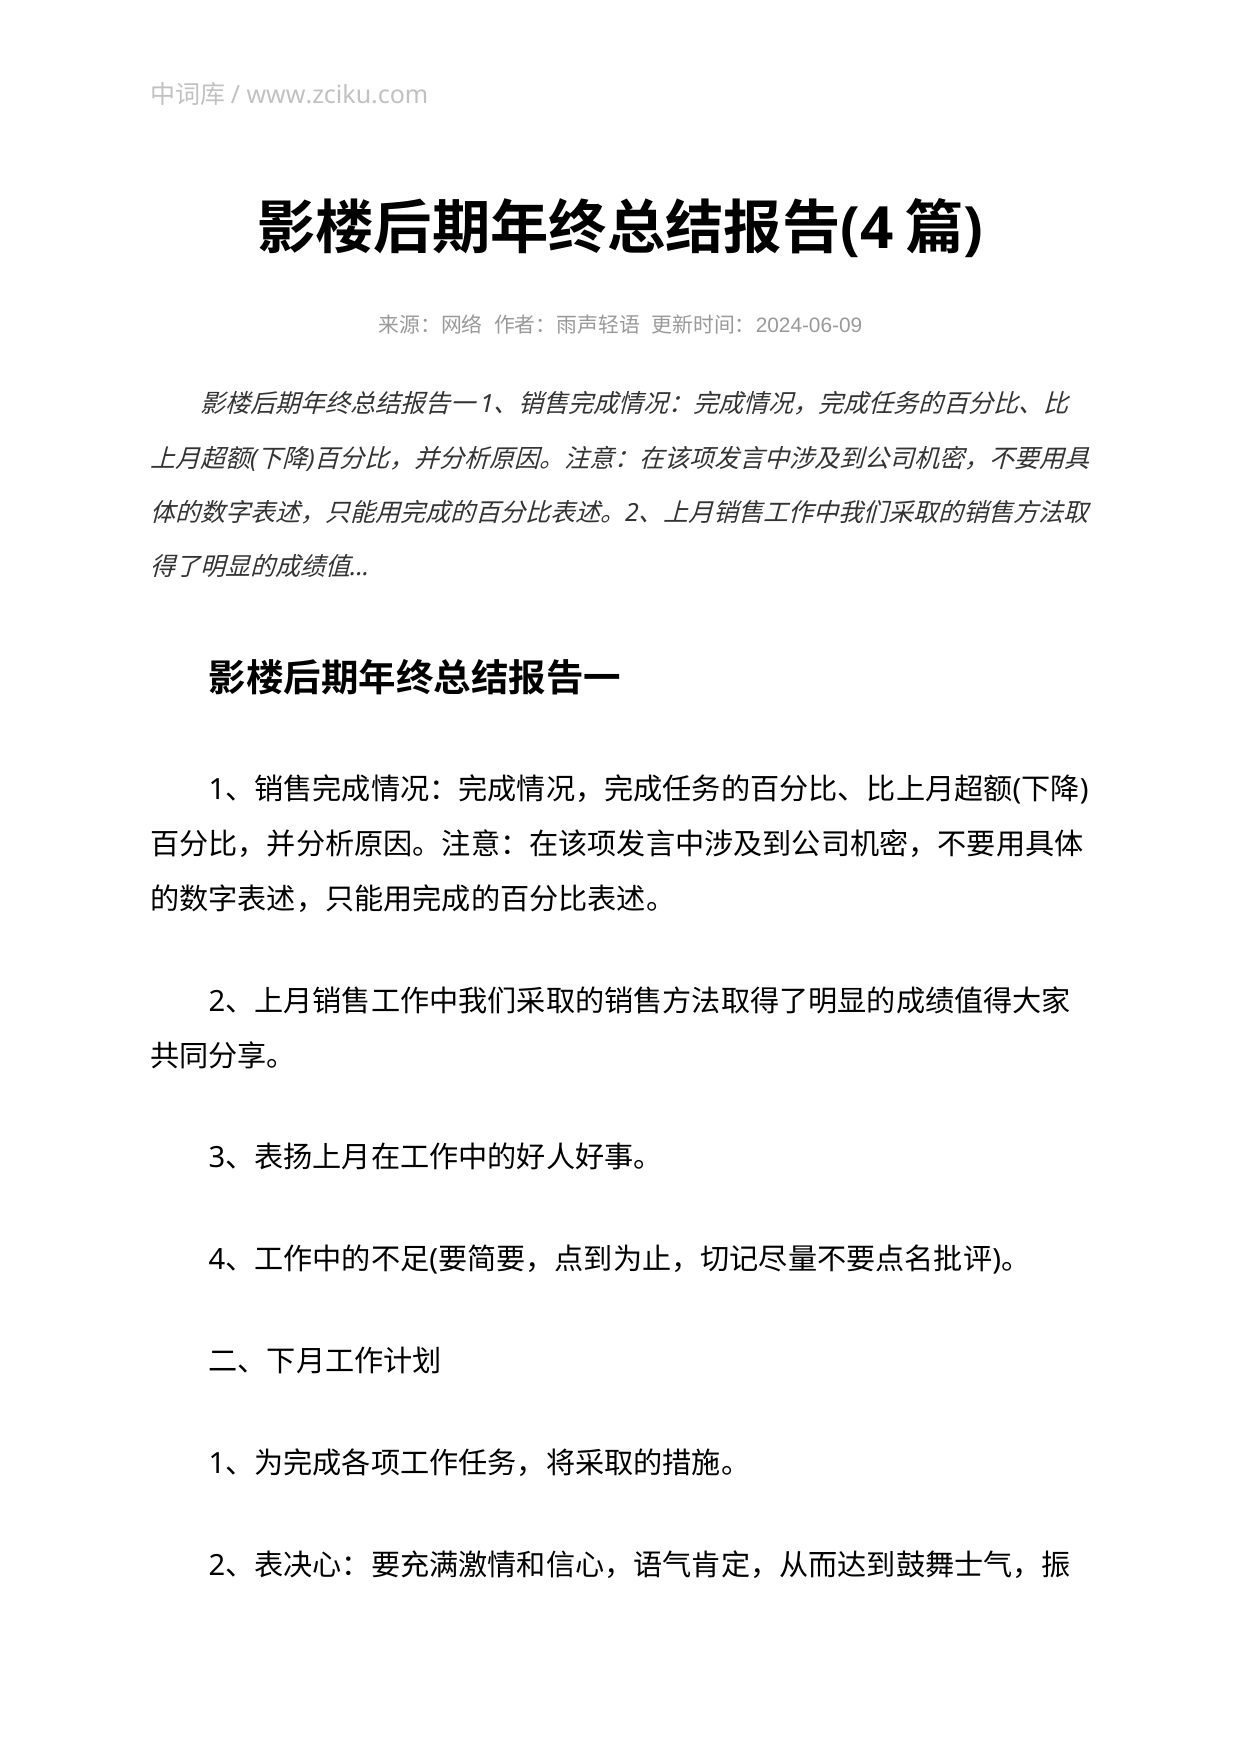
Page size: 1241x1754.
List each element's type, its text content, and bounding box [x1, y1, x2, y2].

text 来源：网络 作者：雨声轻语 更新时间：2024-06-09 [150, 313, 1090, 337]
text 4、工作中的不足(要简要，点到为止，切记尽量不要点名批评)。 [150, 1236, 1090, 1278]
text 1、销售完成情况：完成情况，完成任务的百分比、比上月超额(下降)百分比，并分析原因。注意：在该项发言中涉及到公司机密，不要用具体的数字表述，只能用完成的百分比表述。 [150, 766, 1090, 918]
text 2、上月销售工作中我们采取的销售方法取得了明显的成绩值得大家共同分享。 [150, 977, 1090, 1074]
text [150, 1542, 1090, 1584]
text 影楼后期年终总结报告一1、销售完成情况：完成情况，完成任务的百分比、比上月超额(下降)百分比，并分析原因。注意：在该项发言中涉及到公司机密，不要用具体的数字表述，只能用完成的百分比表述。2、上月销售工作中我们采取的销售方法取得了明显的成绩值... [150, 384, 1090, 583]
text 1、为完成各项工作任务，将采取的措施。 [150, 1440, 1090, 1482]
text 二、下月工作计划 [150, 1338, 1090, 1380]
text 影楼后期年终总结报告一 [150, 648, 1090, 702]
text 3、表扬上月在工作中的好人好事。 [150, 1134, 1090, 1176]
subtitle 影楼后期年终总结报告(4篇) [150, 181, 1090, 266]
